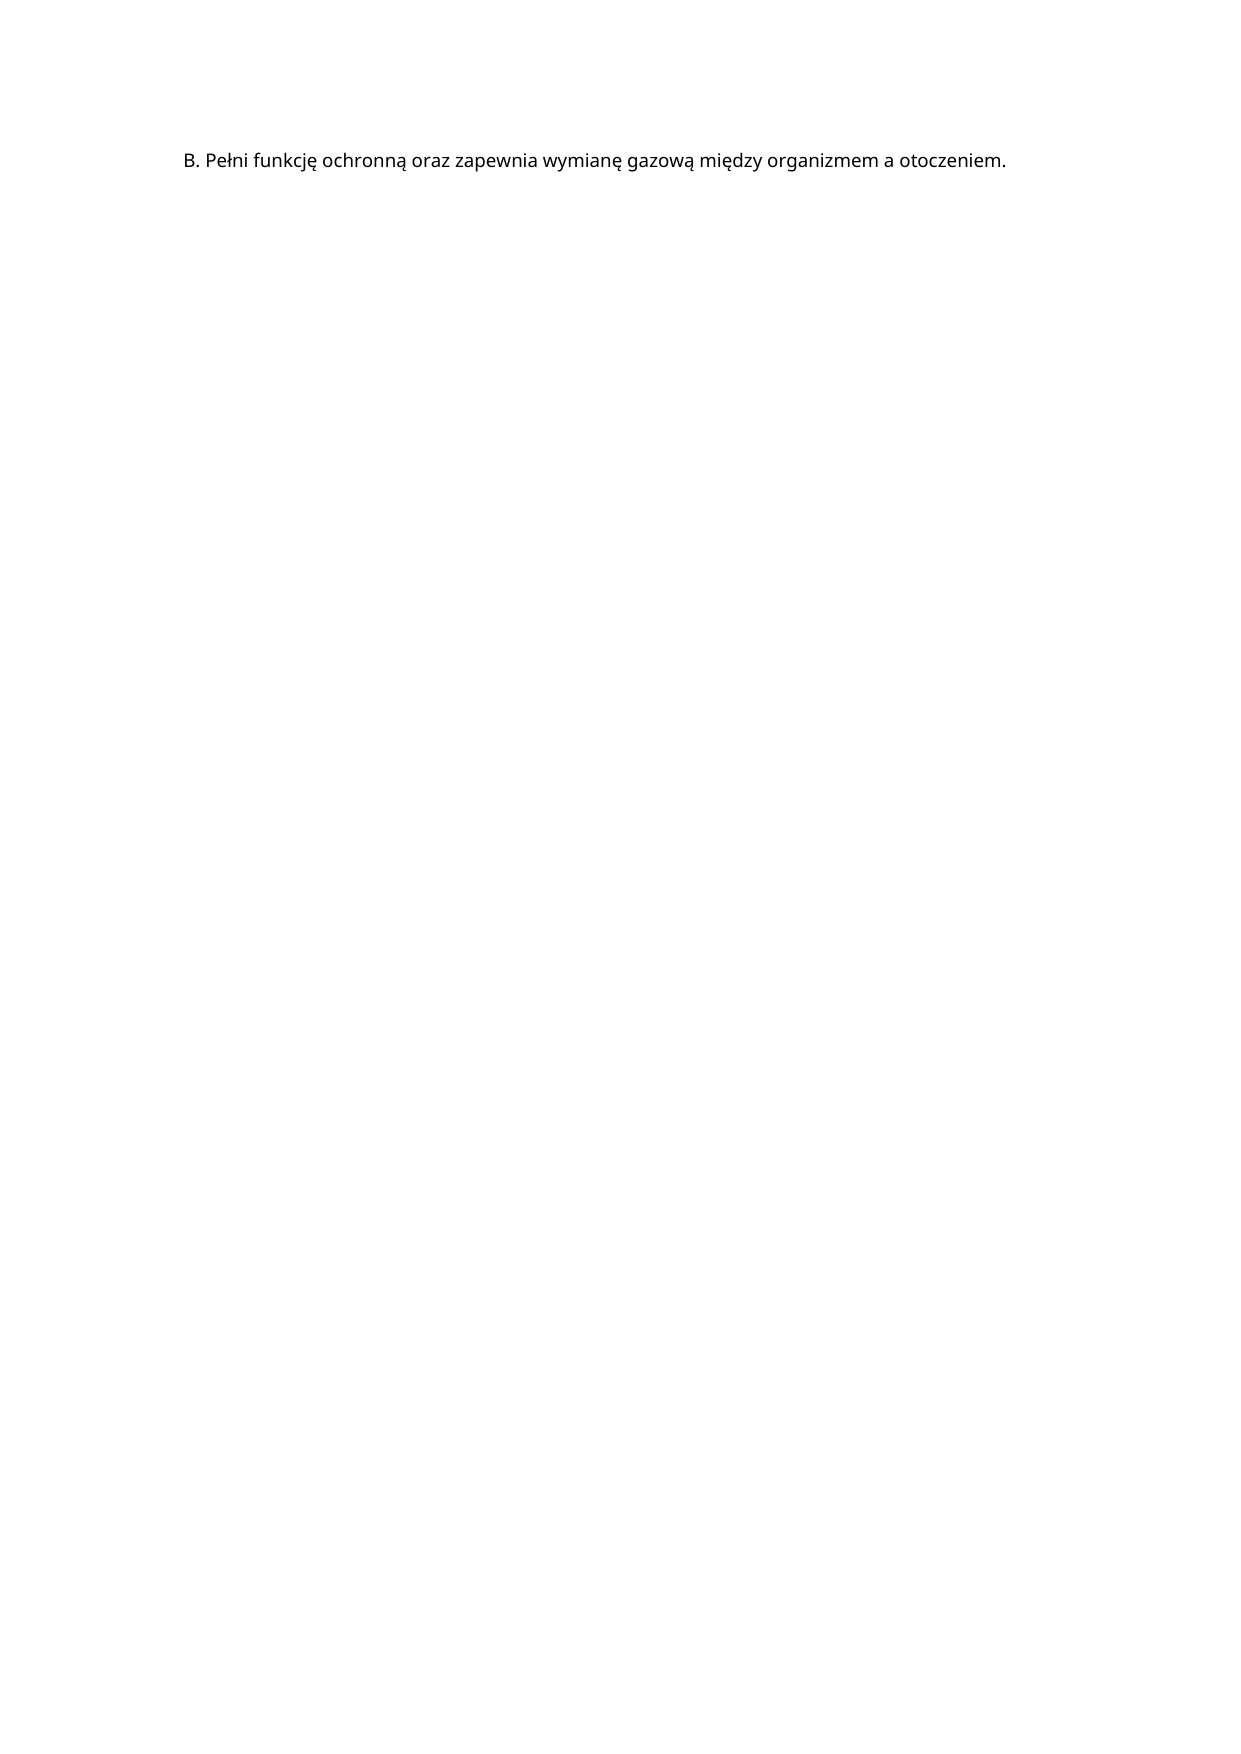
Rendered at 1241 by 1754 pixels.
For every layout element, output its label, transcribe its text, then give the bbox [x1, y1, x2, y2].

text B. Pełni funkcję ochronną oraz zapewnia wymianę gazową między organizmem a otoczeniem. [183, 148, 1093, 173]
